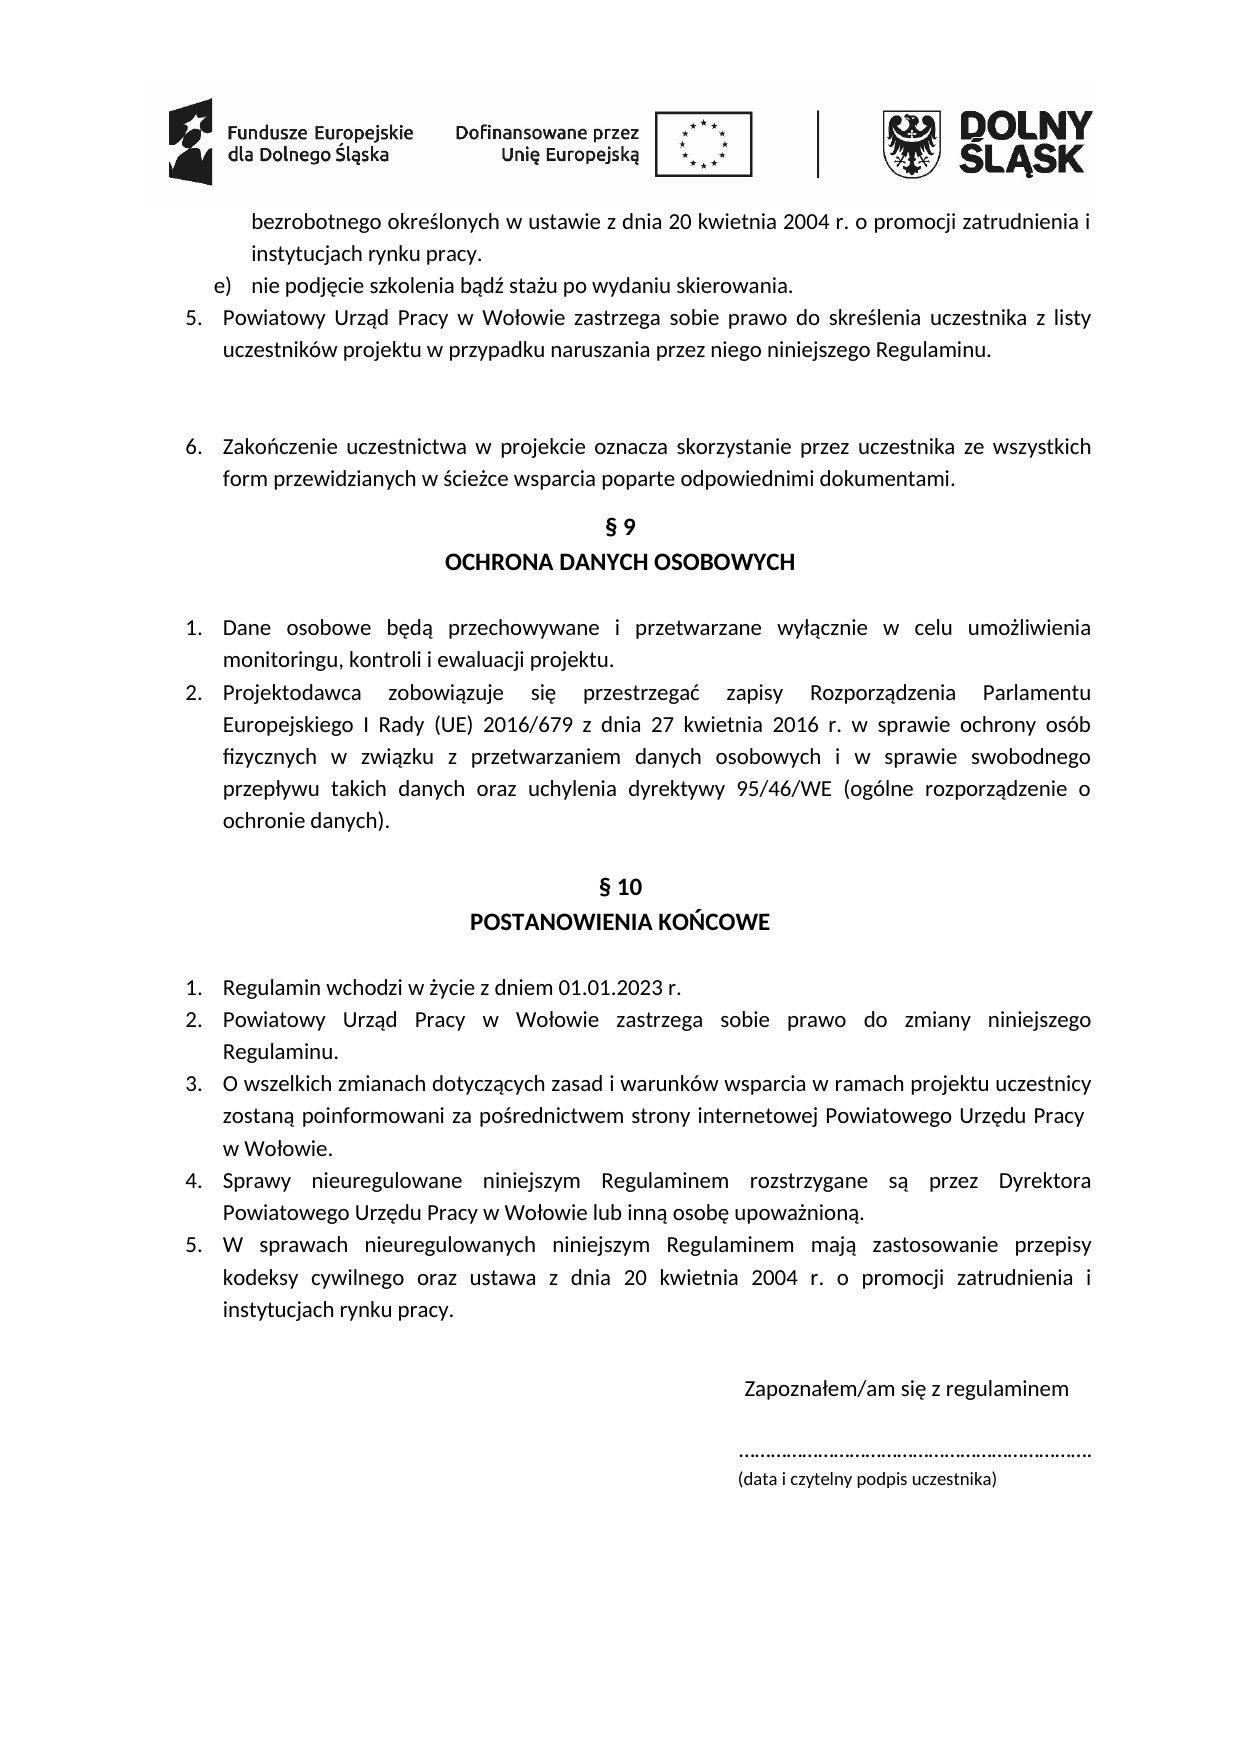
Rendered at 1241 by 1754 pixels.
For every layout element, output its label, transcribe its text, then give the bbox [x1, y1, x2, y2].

list Regulamin wchodzi w życie z dniem 01.01.2023 r. [185, 973, 1093, 1001]
list Powiatowy Urząd Pracy w Wołowie zastrzega sobie prawo do zmiany niniejszego Regulaminu. [185, 1005, 1093, 1065]
list nie podjęcie szkolenia bądź stażu po wydaniu skierowania. [213, 271, 1093, 299]
list Projektodawca zobowiązuje się przestrzegać zapisy Rozporządzenia Parlamentu Europejskiego I Rady (UE) 2016/679 z dnia 27 kwietnia 2016 r. w sprawie ochrony osób fizycznych w związku z przetwarzaniem danych osobowych i w sprawie swobodnego przepływu takich danych oraz uchylenia dyrektywy 95/46/WE (ogólne rozporządzenie o ochronie danych). [185, 678, 1093, 834]
list Zapoznałem/am się z regulaminem [665, 1374, 1093, 1402]
list Zakończenie uczestnictwa w projekcie oznacza skorzystanie przez uczestnika ze wszystkich form przewidzianych w ścieżce wsparcia poparte odpowiednimi dokumentami. [185, 432, 1093, 492]
text § 9 [148, 511, 1093, 542]
text § 10 [148, 871, 1093, 901]
text POSTANOWIENIA KOŃCOWE [148, 906, 1093, 936]
list …………………………………………………………. [223, 1435, 1093, 1463]
list W sprawach nieuregulowanych niniejszym Regulaminem mają zastosowanie przepisy kodeksy cywilnego oraz ustawa z dnia 20 kwietnia 2004 r. o promocji zatrudnienia i instytucjach rynku pracy. [185, 1230, 1093, 1323]
list (data i czytelny podpis uczestnika) [223, 1467, 1093, 1490]
list Sprawy nieuregulowane niniejszym Regulaminem rozstrzygane są przez Dyrektora Powiatowego Urzędu Pracy w Wołowie lub inną osobę upoważnioną. [185, 1166, 1093, 1226]
list Dane osobowe będą przechowywane i przetwarzane wyłącznie w celu umożliwienia monitoringu, kontroli i ewaluacji projektu. [185, 613, 1093, 673]
picture [147, 76, 1093, 207]
text OCHRONA DANYCH OSOBOWYCH [148, 546, 1093, 577]
list O wszelkich zmianach dotyczących zasad i warunków wsparcia w ramach projektu uczestnicy zostaną poinformowani za pośrednictwem strony internetowej Powiatowego Urzędu Pracy w Wołowie. [185, 1069, 1093, 1162]
list Powiatowy Urząd Pracy w Wołowie zastrzega sobie prawo do skreślenia uczestnika z listy uczestników projektu w przypadku naruszania przez niego niniejszego Regulaminu. [185, 303, 1093, 364]
